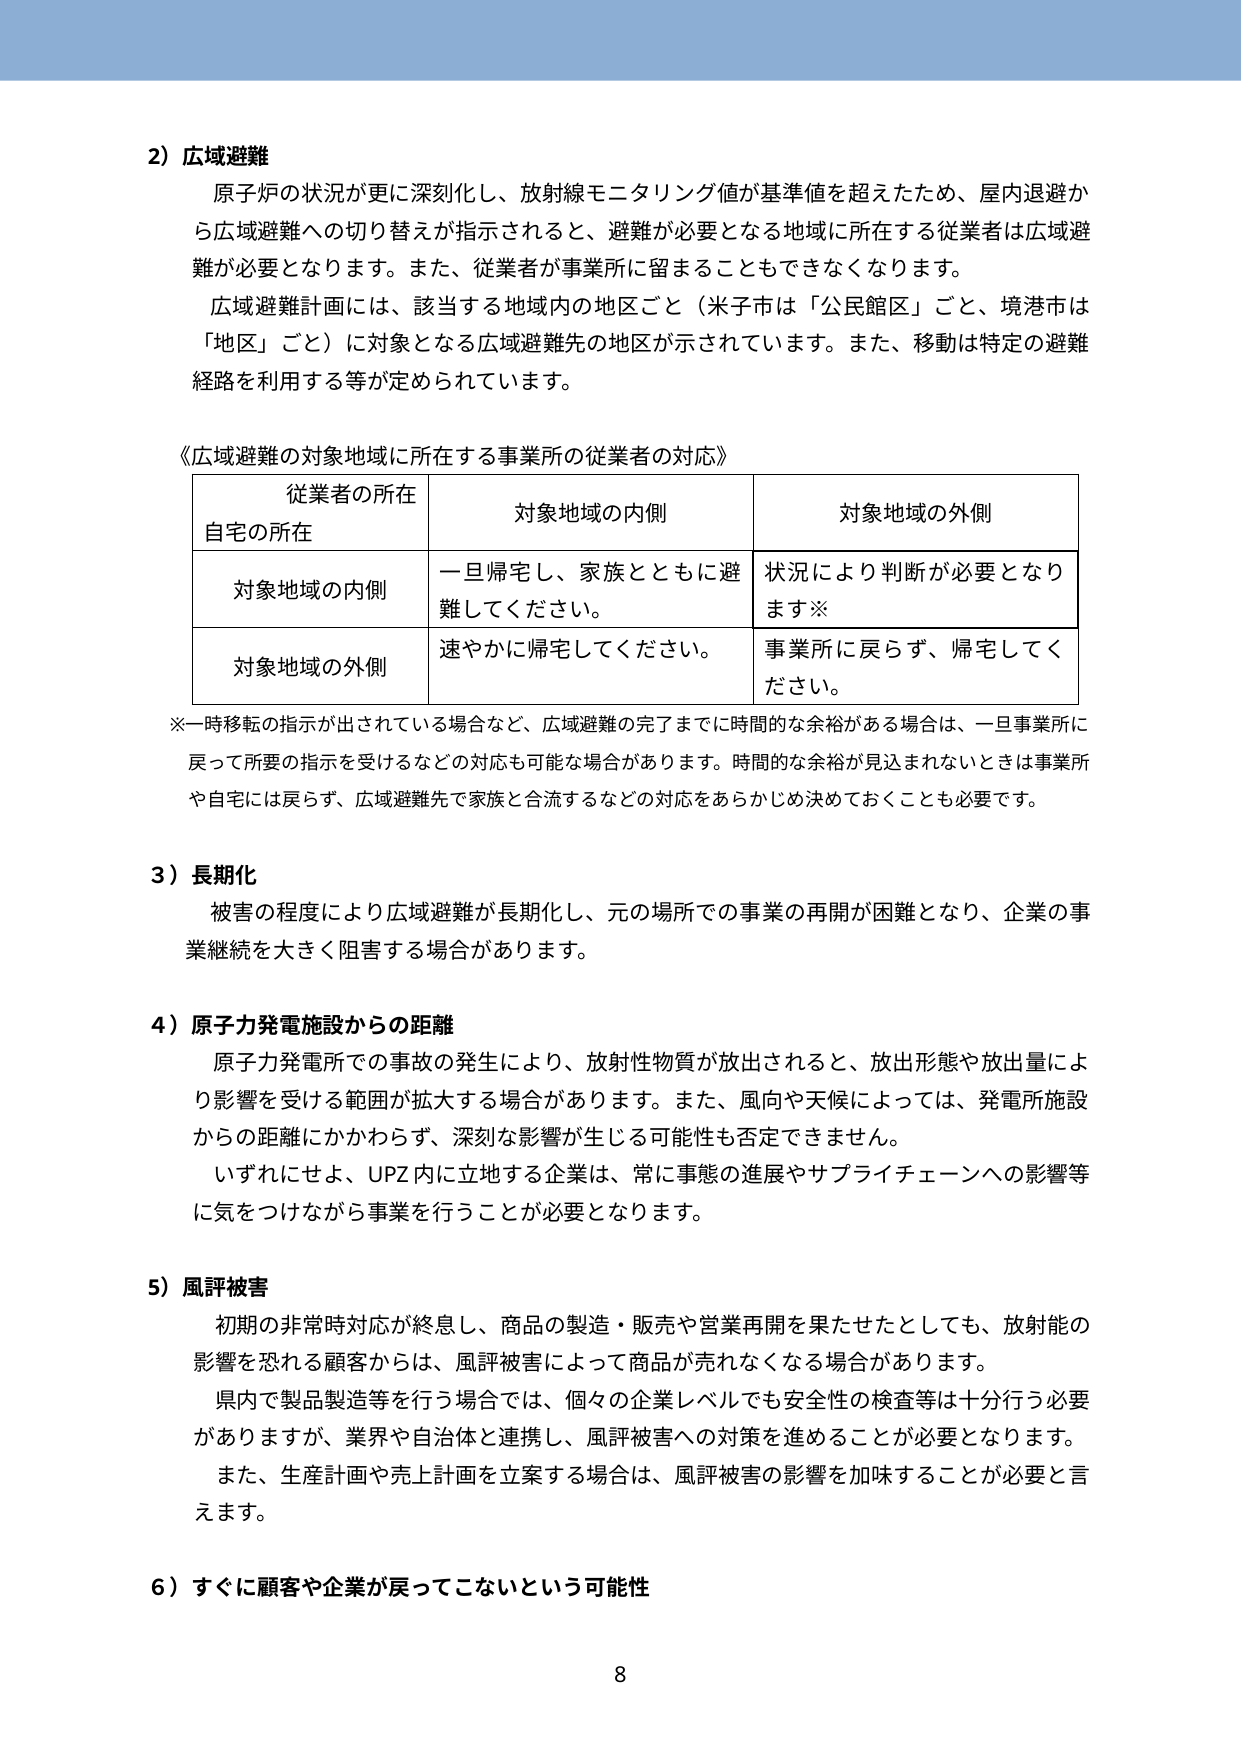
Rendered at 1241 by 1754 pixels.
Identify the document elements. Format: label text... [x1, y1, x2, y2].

text 原子力発電所での事故の発生により、放射性物質が放出されると、放出形態や放出量により影響を受ける範囲が拡大する場合があります。また、風向や天候によっては、発電所施設からの距離にかかわらず、深刻な影響が生じる可能性も否定できません。 [192, 1042, 1092, 1155]
table_cell 対象地域の内側 [193, 551, 428, 627]
text 原子炉の状況が更に深刻化し、放射線モニタリング値が基準値を超えたため、屋内退避から広域避難への切り替えが指示されると、避難が必要となる地域に所在する従業者は広域避難が必要となります。また、従業者が事業所に留まることもできなくなります。 [192, 173, 1092, 286]
table_cell 一旦帰宅し、家族とともに避難してください。 [429, 551, 752, 627]
text ※一時移転の指示が出されている場合など、広域避難の完了までに時間的な余裕がある場合は、一旦事業所に戻って所要の指示を受けるなどの対応も可能な場合があります。時間的な余裕が見込まれないときは事業所や自宅には戻らず、広域避難先で家族と合流するなどの対応をあらかじめ決めておくことも必要です。 [169, 705, 1092, 817]
text ４）原子力発電施設からの距離 [148, 1005, 1092, 1042]
text 初期の非常時対応が終息し、商品の製造・販売や営業再開を果たせたとしても、放射能の影響を恐れる顧客からは、風評被害によって商品が売れなくなる場合があります。 [193, 1305, 1092, 1380]
text ３）長期化 [148, 855, 1092, 892]
text 2）広域避難 [148, 136, 1092, 173]
table_header 従業者の所在 自宅の所在 [193, 475, 428, 549]
text 被害の程度により広域避難が長期化し、元の場所での事業の再開が困難となり、企業の事業継続を大きく阻害する場合があります。 [186, 892, 1092, 967]
text ６）すぐに顧客や企業が戻ってこないという可能性 [148, 1567, 1092, 1605]
table_cell 速やかに帰宅してください。 [429, 628, 753, 704]
text いずれにせよ、UPZ内に立地する企業は、常に事態の進展やサプライチェーンへの影響等に気をつけながら事業を行うことが必要となります。 [192, 1155, 1092, 1230]
table_cell 対象地域の外側 [193, 628, 428, 704]
text 《広域避難の対象地域に所在する事業所の従業者の対応》 [148, 436, 1092, 473]
table_cell 状況により判断が必要となります※ [754, 552, 1077, 627]
text また、生産計画や売上計画を立案する場合は、風評被害の影響を加味することが必要と言えます。 [193, 1455, 1092, 1530]
text 広域避難計画には、該当する地域内の地区ごと（米子市は「公民館区」ごと、境港市は「地区」ごと）に対象となる広域避難先の地区が示されています。また、移動は特定の避難経路を利用する等が定められています。 [192, 286, 1092, 398]
table_header 対象地域の内側 [429, 475, 753, 549]
table_cell 事業所に戻らず、帰宅してください。 [754, 629, 1078, 704]
table_header 対象地域の外側 [754, 475, 1078, 549]
text 5）風評被害 [148, 1267, 1092, 1305]
text 県内で製品製造等を行う場合では、個々の企業レベルでも安全性の検査等は十分行う必要がありますが、業界や自治体と連携し、風評被害への対策を進めることが必要となります。 [193, 1380, 1092, 1455]
